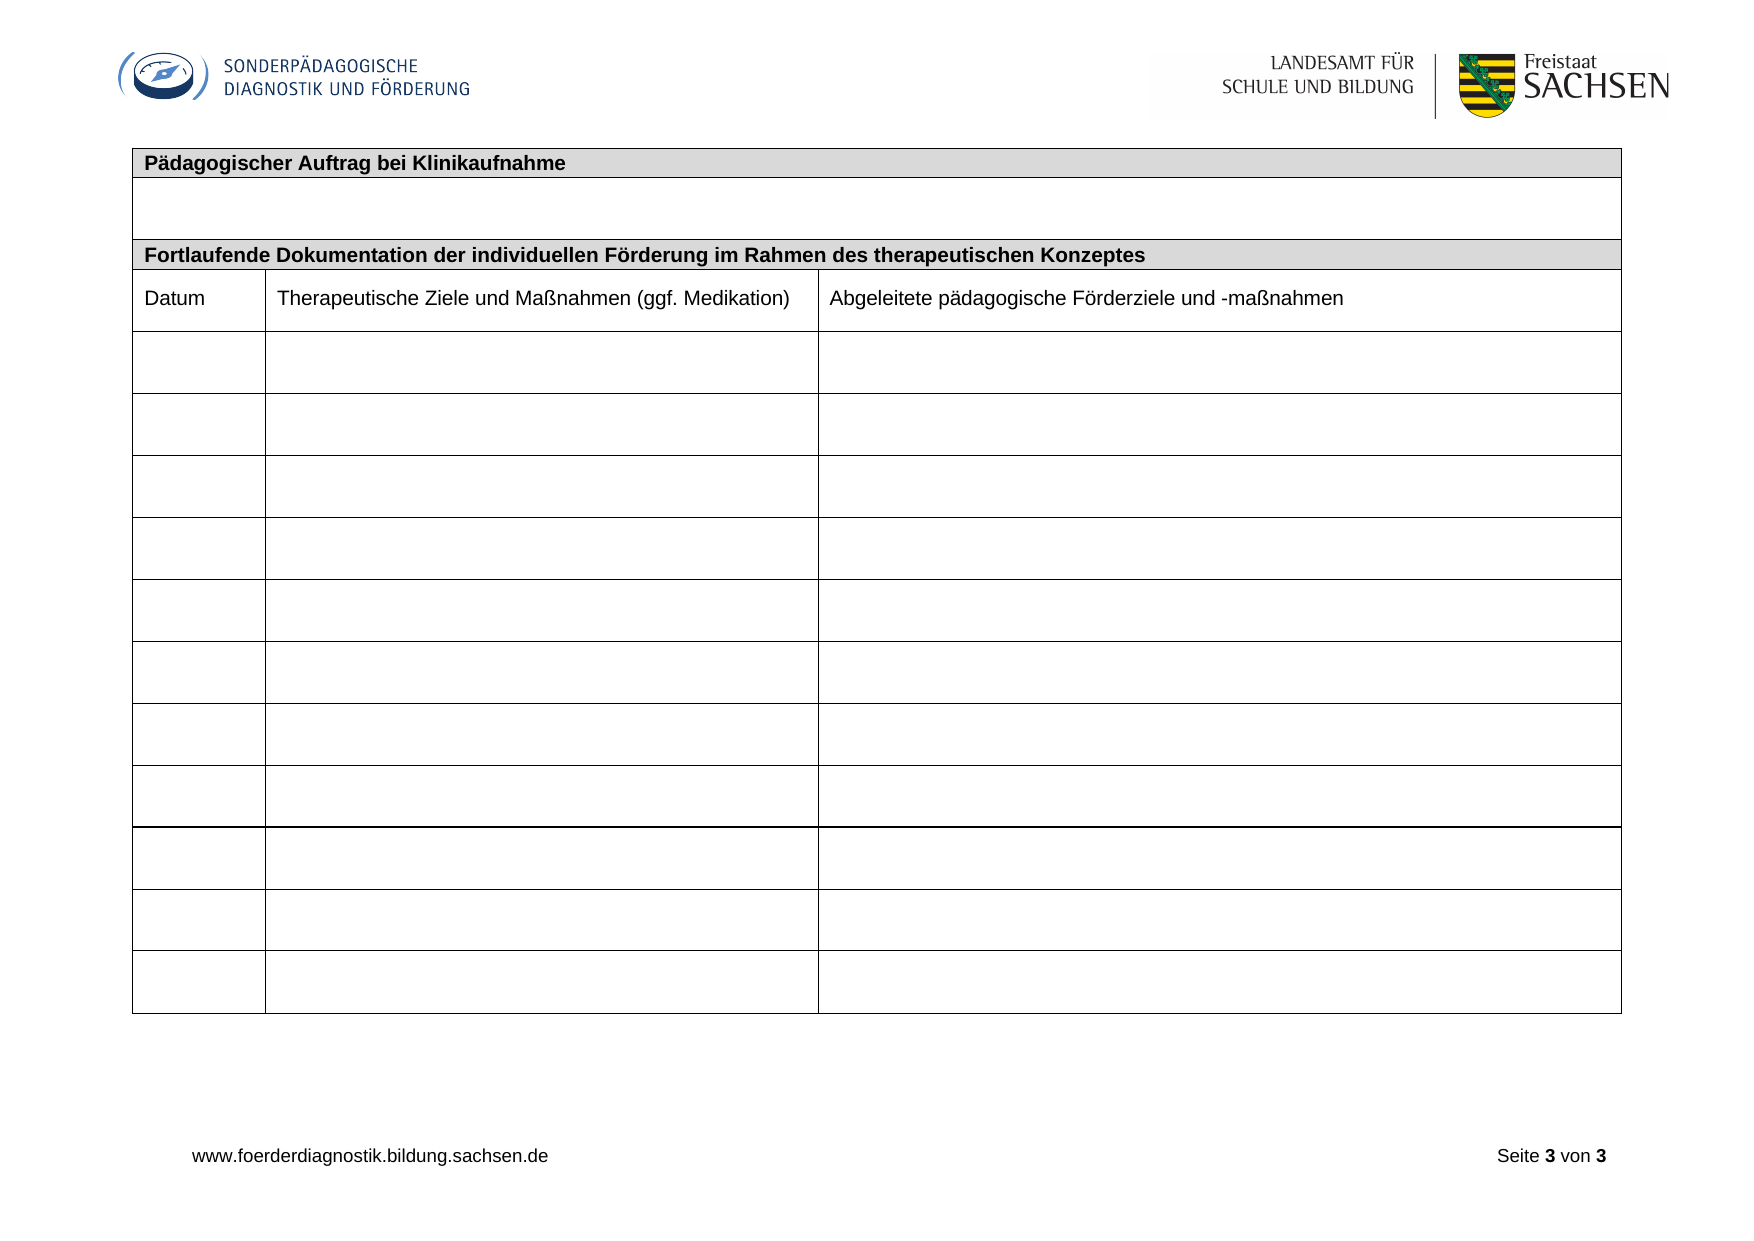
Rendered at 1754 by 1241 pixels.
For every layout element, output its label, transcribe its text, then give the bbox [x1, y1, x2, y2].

table_cell [819, 704, 1621, 764]
table_cell [266, 828, 818, 888]
table_cell [819, 518, 1621, 578]
picture [1148, 52, 1669, 119]
table_cell [819, 642, 1621, 702]
table_header Pädagogischer Auftrag bei Klinikaufnahme [133, 149, 1621, 177]
table_cell [266, 890, 818, 950]
table_cell [819, 332, 1621, 393]
table_cell [819, 890, 1621, 950]
table_cell [133, 828, 265, 888]
table_cell [819, 456, 1621, 517]
table_cell [266, 332, 818, 393]
table_cell [133, 456, 265, 517]
table_cell [133, 580, 265, 641]
picture [118, 52, 469, 100]
table_cell [133, 951, 265, 1012]
table_cell [266, 456, 818, 517]
table_cell [133, 332, 265, 393]
table_cell [266, 951, 818, 1012]
table_cell [819, 951, 1621, 1012]
table_cell [133, 518, 265, 578]
table_cell [819, 580, 1621, 641]
table_cell [133, 704, 265, 764]
table_cell [266, 518, 818, 578]
table_cell [819, 394, 1621, 454]
table_cell Abgeleitete pädagogische Förderziele und -maßnahmen [819, 270, 1621, 331]
table_cell [133, 766, 265, 826]
table_cell [819, 828, 1621, 888]
table_cell Therapeutische Ziele und Maßnahmen (ggf. Medikation) [266, 270, 818, 331]
table_cell [266, 766, 818, 826]
table_cell [266, 394, 818, 454]
table_cell [819, 766, 1621, 826]
table_cell [266, 704, 818, 764]
table_cell [266, 642, 818, 702]
table_cell [133, 890, 265, 950]
table_cell [133, 642, 265, 702]
table_cell Fortlaufende Dokumentation der individuellen Förderung im Rahmen des therapeutischen Konzeptes [133, 240, 1621, 269]
table_cell [266, 580, 818, 641]
table_cell [133, 178, 1621, 239]
table_cell [133, 394, 265, 454]
table_cell Datum [133, 270, 265, 331]
